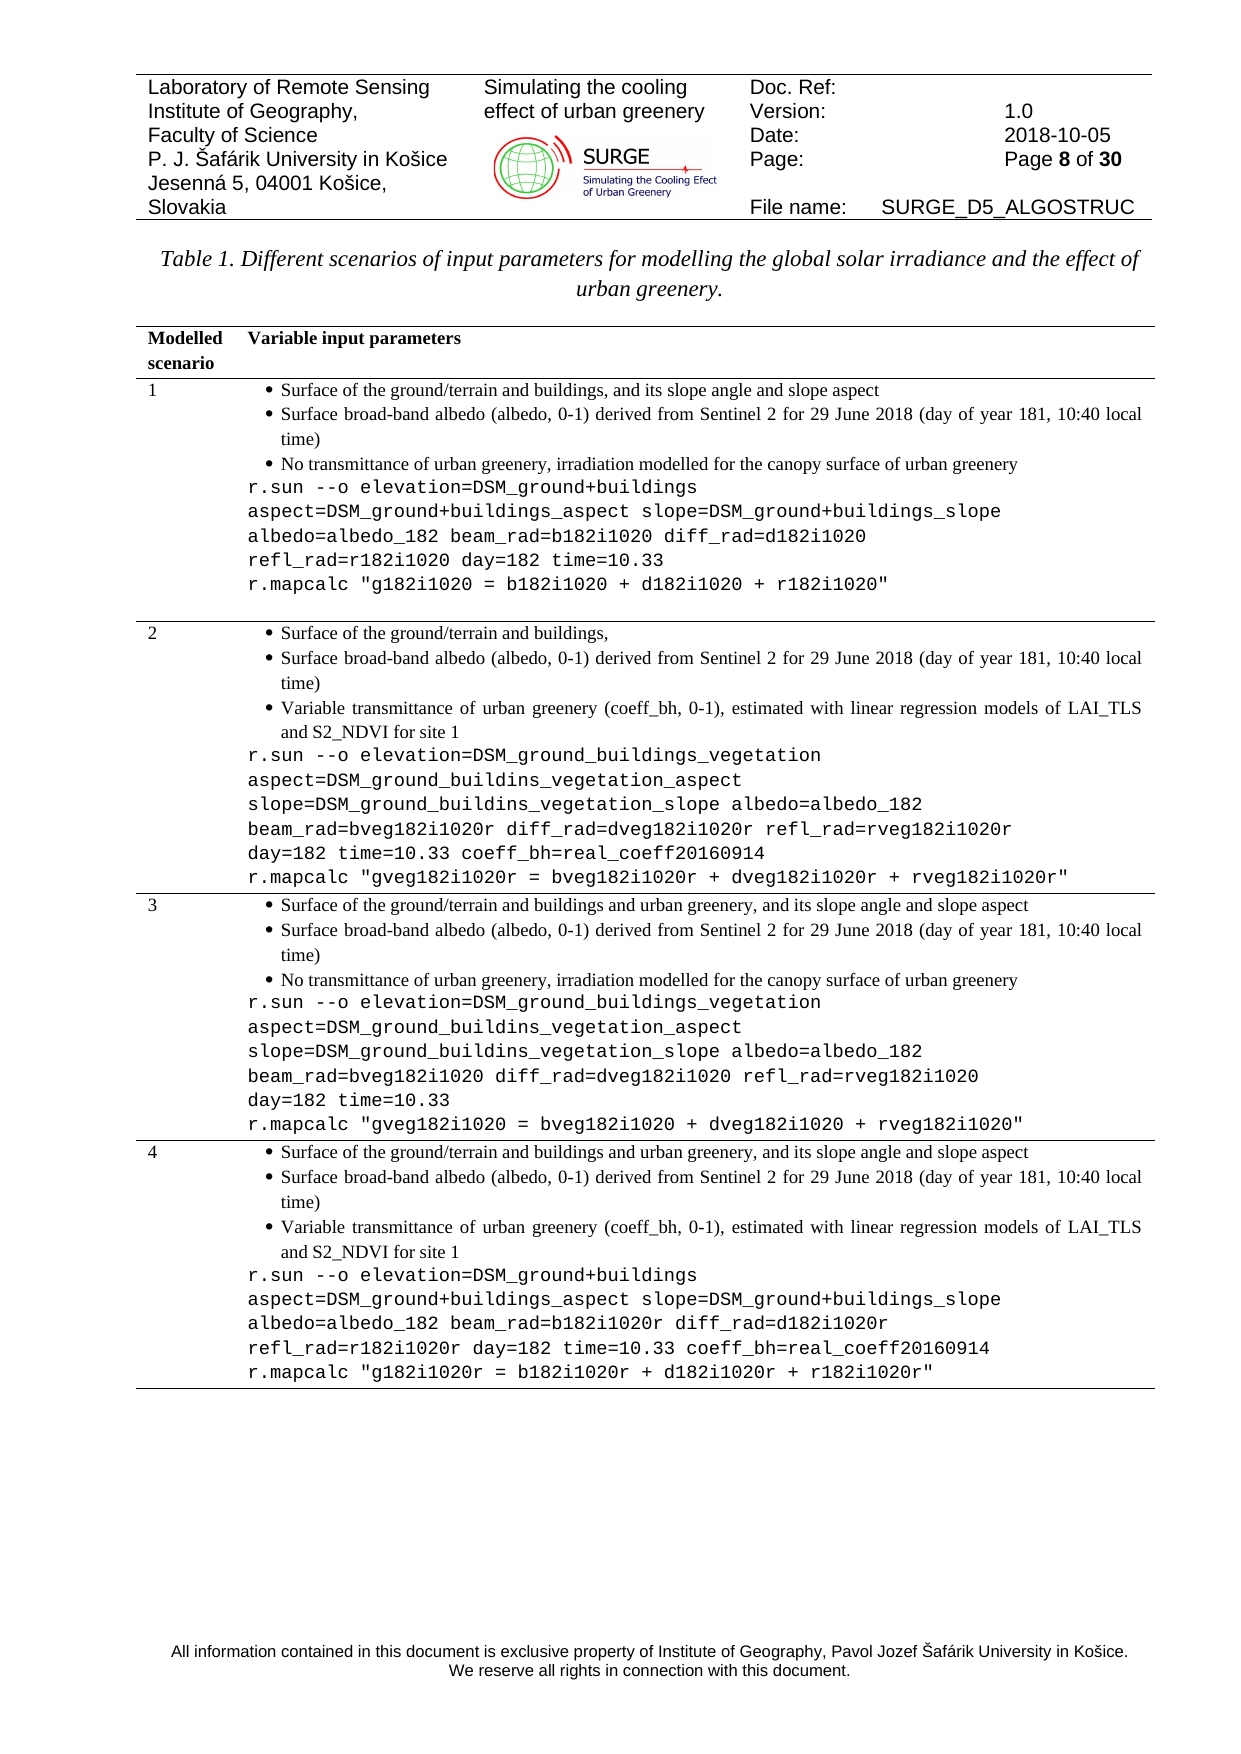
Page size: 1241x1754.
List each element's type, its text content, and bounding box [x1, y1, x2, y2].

table_cell Surface of the ground/terrain and buildings and urban greenery, and its slope angle and slope aspect Surface broad-band albedo (albedo, 0-1) derived from Sentinel 2 for 29 June 2018 (day of year 181, 10:40 local time) Variable transmittance of urban greenery (coeff_bh, 0-1), estimated with linear regression models of LAI_TLS and S2_NDVI for site 1 r.sun --o elevation=DSM_ground+buildings aspect=DSM_ground+buildings_aspect slope=DSM_ground+buildings_slope albedo=albedo_182 beam_rad=b182i1020r diff_rad=d182i1020r refl_rad=r182i1020r day=182 time=10.33 coeff_bh=real_coeff20160914 r.mapcalc "g182i1020r = b182i1020r + d182i1020r + r182i1020r" [236, 1141, 1155, 1388]
table_cell Surface of the ground/terrain and buildings and urban greenery, and its slope angle and slope aspect Surface broad-band albedo (albedo, 0-1) derived from Sentinel 2 for 29 June 2018 (day of year 181, 10:40 local time) No transmittance of urban greenery, irradiation modelled for the canopy surface of urban greenery r.sun --o elevation=DSM_ground_buildings_vegetation aspect=DSM_ground_buildins_vegetation_aspect slope=DSM_ground_buildins_vegetation_slope albedo=albedo_182 beam_rad=bveg182i1020 diff_rad=dveg182i1020 refl_rad=rveg182i1020 day=182 time=10.33 r.mapcalc "gveg182i1020 = bveg182i1020 + dveg182i1020 + rveg182i1020" [236, 894, 1155, 1140]
text Table 1. Different scenarios of input parameters for modelling the global solar irradiance and the effect of urban greenery. [148, 245, 1152, 302]
table_cell Surface of the ground/terrain and buildings, Surface broad-band albedo (albedo, 0-1) derived from Sentinel 2 for 29 June 2018 (day of year 181, 10:40 local time) Variable transmittance of urban greenery (coeff_bh, 0-1), estimated with linear regression models of LAI_TLS and S2_NDVI for site 1 r.sun --o elevation=DSM_ground_buildings_vegetation aspect=DSM_ground_buildins_vegetation_aspect slope=DSM_ground_buildins_vegetation_slope albedo=albedo_182 beam_rad=bveg182i1020r diff_rad=dveg182i1020r refl_rad=rveg182i1020r day=182 time=10.33 coeff_bh=real_coeff20160914 r.mapcalc "gveg182i1020r = bveg182i1020r + dveg182i1020r + rveg182i1020r" [236, 622, 1155, 893]
table_header Modelled scenario [136, 327, 236, 377]
table_cell Surface of the ground/terrain and buildings, and its slope angle and slope aspect Surface broad-band albedo (albedo, 0-1) derived from Sentinel 2 for 29 June 2018 (day of year 181, 10:40 local time) No transmittance of urban greenery, irradiation modelled for the canopy surface of urban greenery r.sun --o elevation=DSM_ground+buildings aspect=DSM_ground+buildings_aspect slope=DSM_ground+buildings_slope albedo=albedo_182 beam_rad=b182i1020 diff_rad=d182i1020 refl_rad=r182i1020 day=182 time=10.33 r.mapcalc "g182i1020 = b182i1020 + d182i1020 + r182i1020" [236, 379, 1155, 621]
table_header Variable input parameters [236, 327, 1155, 377]
table_cell 4 [136, 1141, 236, 1388]
table_cell 1 [136, 379, 236, 621]
picture [493, 135, 717, 199]
table_cell 2 [136, 622, 236, 893]
table_cell 3 [136, 894, 236, 1140]
